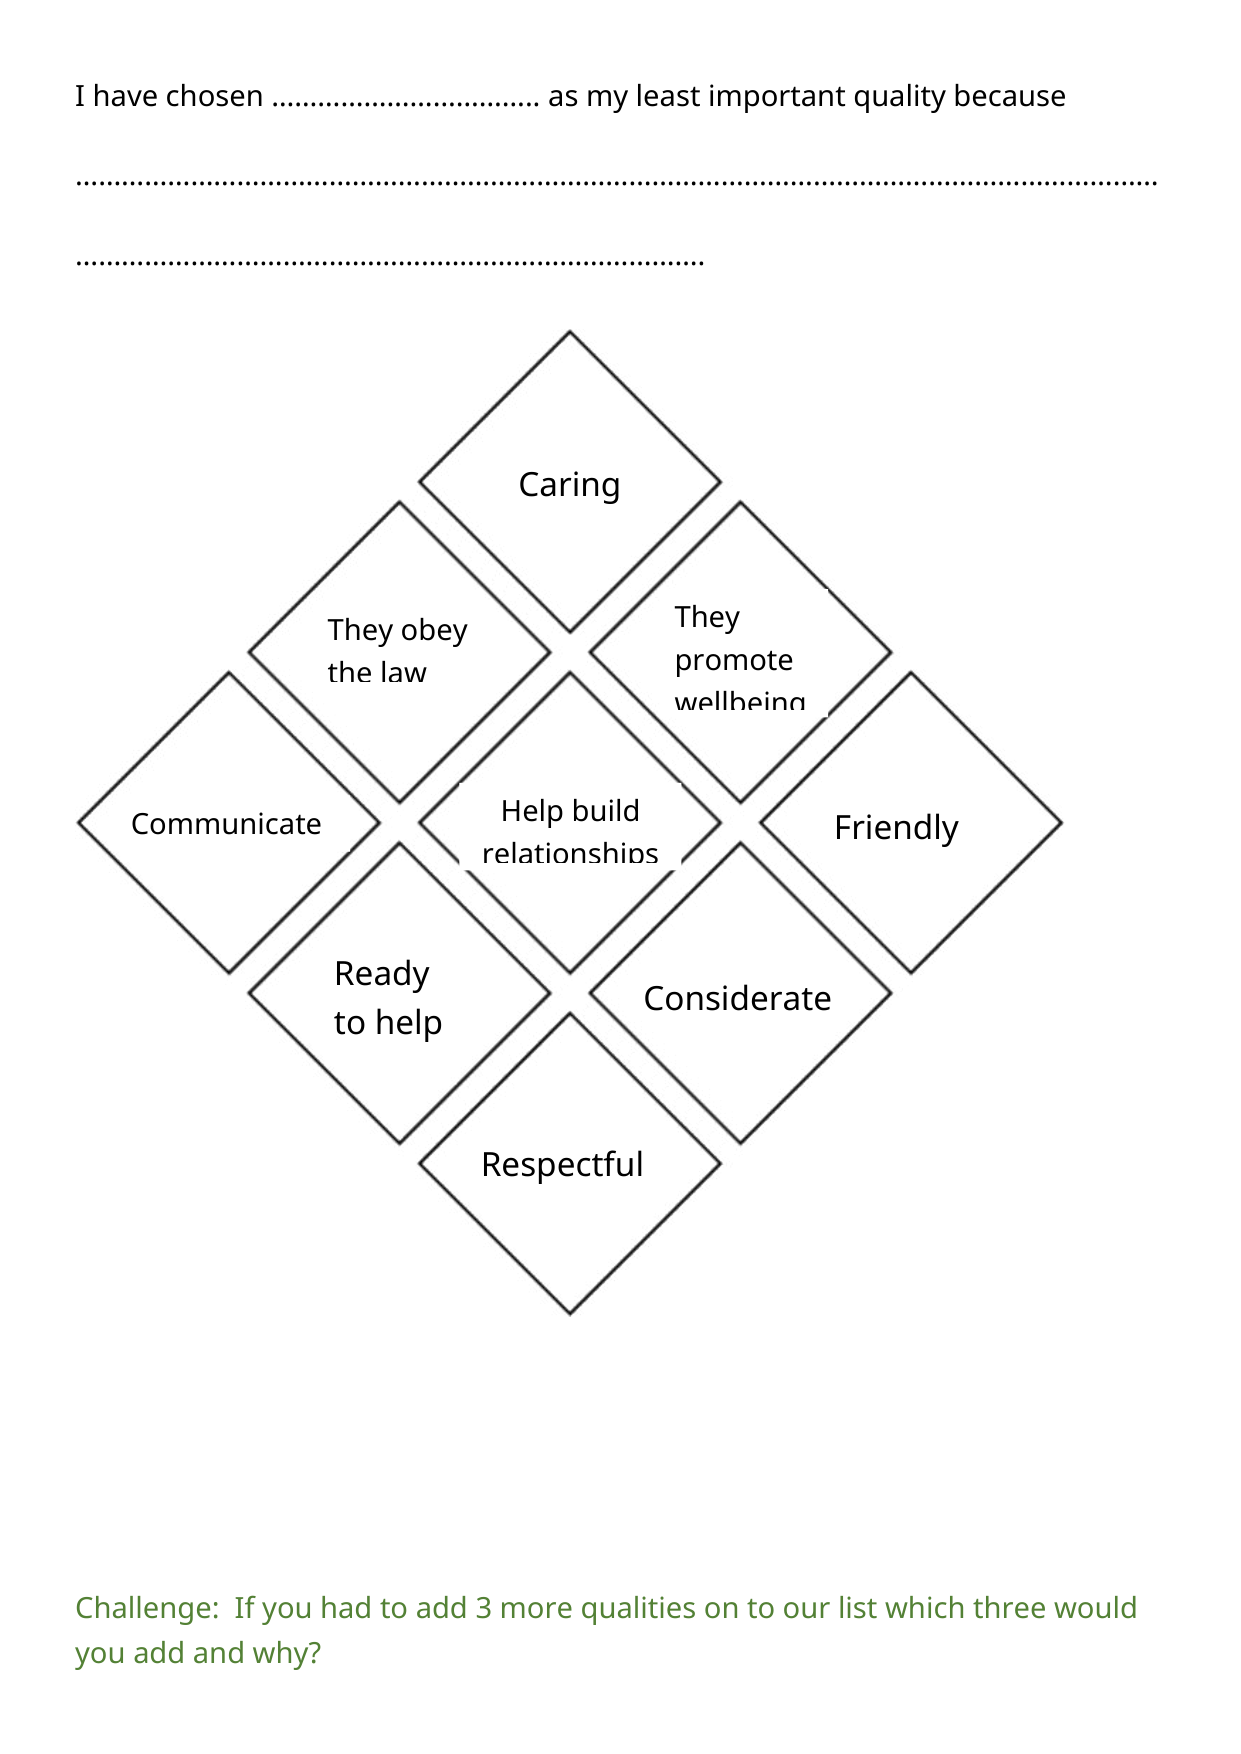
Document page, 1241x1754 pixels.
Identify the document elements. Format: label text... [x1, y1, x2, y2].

text Challenge: If you had to add 3 more qualities on to our list which three would you add and why? [75, 1587, 1165, 1672]
picture [75, 329, 1065, 1317]
text I have chosen …………………………….. as my least important quality because ……………………………………………………………………………………………………………………………………………………………………………………………………. [75, 75, 1165, 273]
